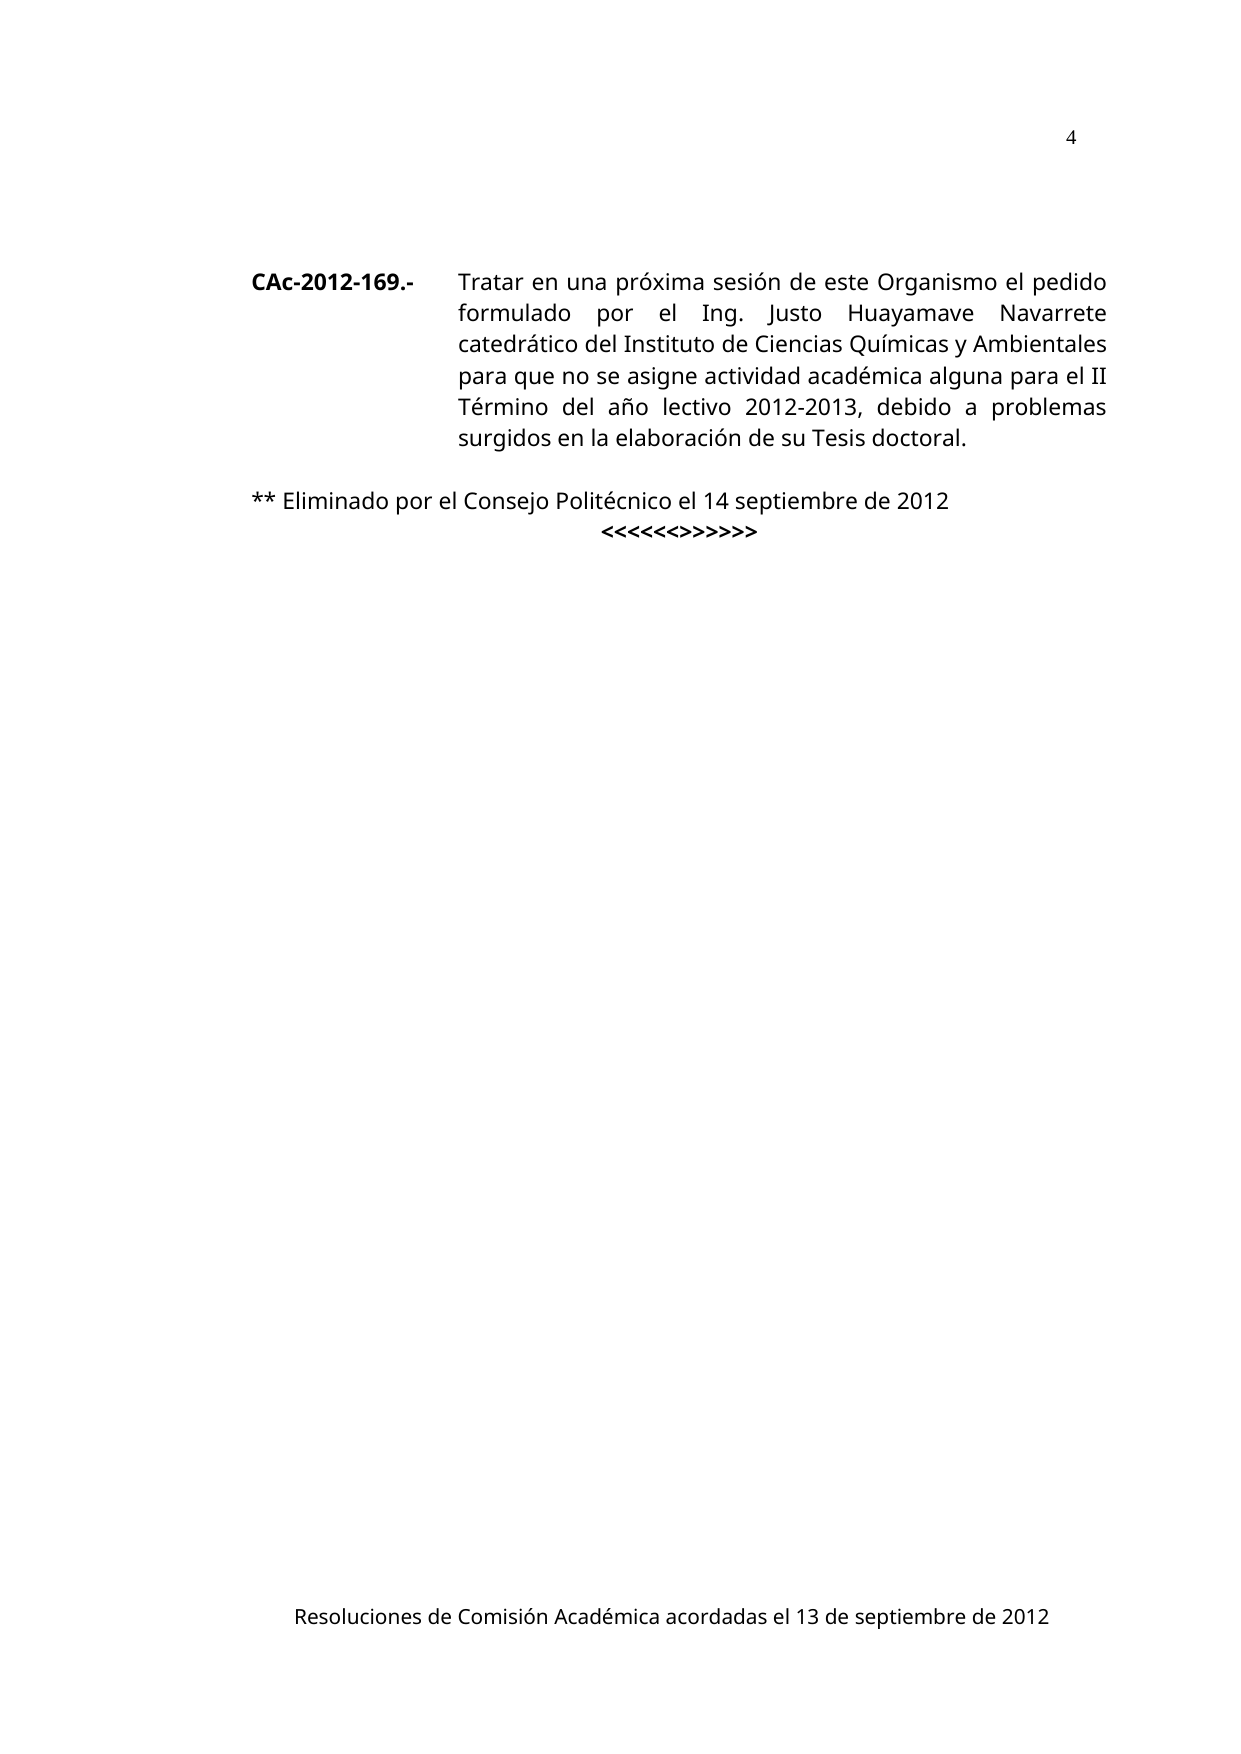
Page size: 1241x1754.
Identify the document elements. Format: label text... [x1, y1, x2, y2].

text CAc-2012-169.- Tratar en una próxima sesión de este Organismo el pedido formulado por el Ing. Justo Huayamave Navarrete catedrático del Instituto de Ciencias Químicas y Ambientales para que no se asigne actividad académica alguna para el II Término del año lectivo 2012-2013, debido a problemas surgidos en la elaboración de su Tesis doctoral. [251, 266, 1107, 453]
text ** Eliminado por el Consejo Politécnico el 14 septiembre de 2012 [251, 484, 1107, 516]
text <<<<<<>>>>>> [251, 516, 1107, 547]
